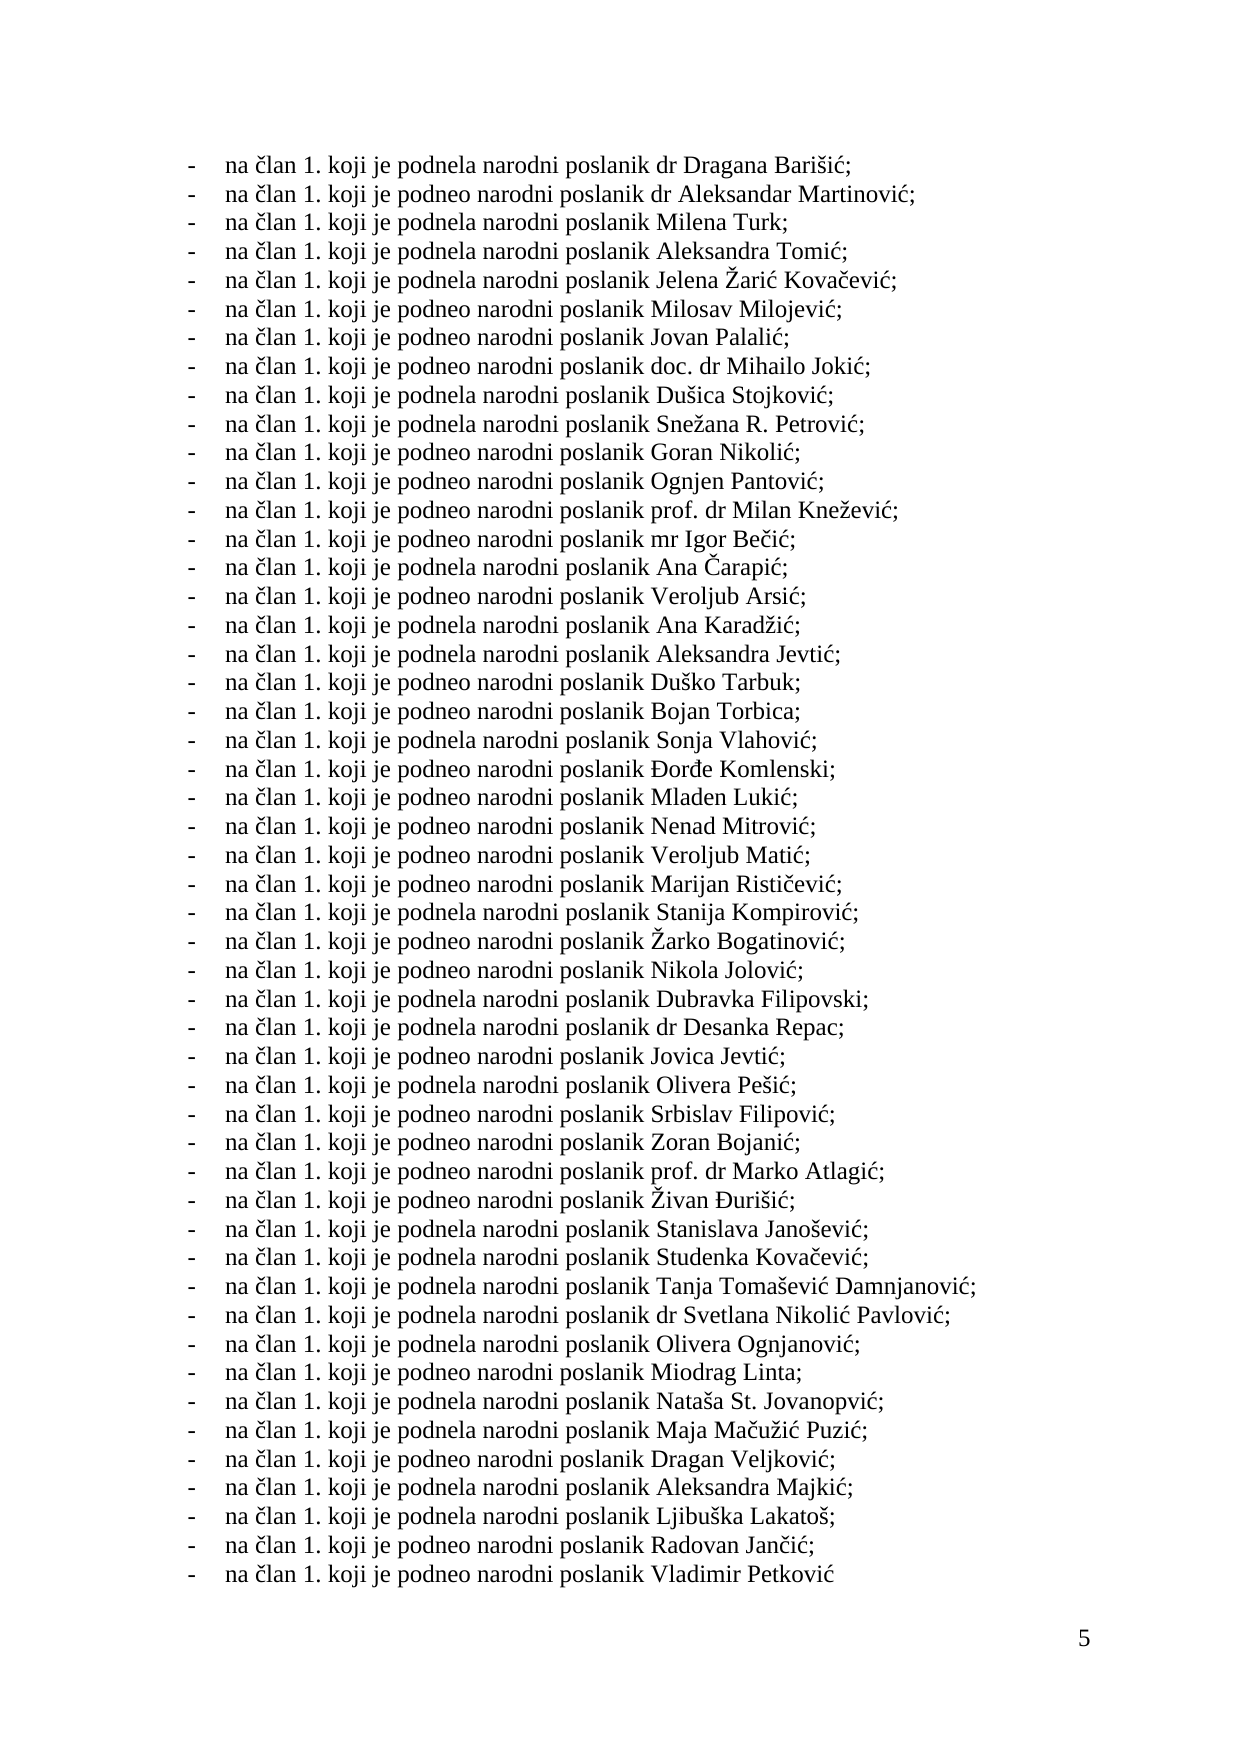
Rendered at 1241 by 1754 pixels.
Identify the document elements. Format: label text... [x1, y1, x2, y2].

list na član 1. koji je podnela narodni poslanik Dušica Stojković; [187, 380, 1090, 409]
list na član 1. koji je podnela narodni poslanik Dubravka Filipovski; [187, 984, 1090, 1012]
list na član 1. koji je podneo narodni poslanik Goran Nikolić; [187, 437, 1090, 466]
list na član 1. koji je podneo narodni poslanik Srbislav Filipović; [187, 1099, 1090, 1127]
list na član 1. koji je podneo narodni poslanik Milosav Milojević; [187, 294, 1090, 322]
list na član 1. koji je podneo narodni poslanik Marijan Rističević; [187, 869, 1090, 897]
list na član 1. koji je podnela narodni poslanik Studenka Kovačević; [187, 1242, 1090, 1271]
list na član 1. koji je podneo narodni poslanik Dragan Veljković; [187, 1444, 1090, 1472]
list na član 1. koji je podnela narodni poslanik Ana Čarapić; [187, 552, 1090, 581]
list na član 1. koji je podneo narodni poslanik Duško Tarbuk; [187, 667, 1090, 696]
list na član 1. koji je podnela narodni poslanik Snežana R. Petrović; [187, 409, 1090, 437]
list na član 1. koji je podneo narodni poslanik doc. dr Mihailo Jokić; [187, 351, 1090, 380]
list na član 1. koji je podneo narodni poslanik Đorđe Komlenski; [187, 754, 1090, 782]
list na član 1. koji je podnela narodni poslanik Maja Mačužić Puzić; [187, 1415, 1090, 1444]
list na član 1. koji je podneo narodni poslanik Žarko Bogatinović; [187, 926, 1090, 955]
list na član 1. koji je podnela narodni poslanik Aleksandra Tomić; [187, 236, 1090, 265]
list na član 1. koji je podnela narodni poslanik Aleksandra Majkić; [187, 1472, 1090, 1501]
list na član 1. koji je podneo narodni poslanik Nikola Jolović; [187, 955, 1090, 984]
list na član 1. koji je podnela narodni poslanik dr Dragana Barišić; [187, 150, 1090, 179]
list na član 1. koji je podnela narodni poslanik Nataša St. Jovanopvić; [187, 1386, 1090, 1415]
list na član 1. koji je podneo narodni poslanik Zoran Bojanić; [187, 1127, 1090, 1156]
list na član 1. koji je podnela narodni poslanik dr Desanka Repac; [187, 1012, 1090, 1041]
list na član 1. koji je podnela narodni poslanik Olivera Pešić; [187, 1070, 1090, 1099]
list na član 1. koji je podnela narodni poslanik Sonja Vlahović; [187, 725, 1090, 754]
list na član 1. koji je podnela narodni poslanik Stanislava Janošević; [187, 1214, 1090, 1242]
list na član 1. koji je podneo narodni poslanik prof. dr Milan Knežević; [187, 495, 1090, 524]
list na član 1. koji je podnela narodni poslanik dr Svetlana Nikolić Pavlović; [187, 1300, 1090, 1329]
list na član 1. koji je podneo narodni poslanik Vladimir Petković [187, 1559, 1090, 1587]
list na član 1. koji je podneo narodni poslanik Miodrag Linta; [187, 1357, 1090, 1386]
list na član 1. koji je podneo narodni poslanik Jovan Palalić; [187, 322, 1090, 351]
list na član 1. koji je podneo narodni poslanik Radovan Jančić; [187, 1530, 1090, 1559]
list na član 1. koji je podneo narodni poslanik Ognjen Pantović; [187, 466, 1090, 495]
list na član 1. koji je podneo narodni poslanik prof. dr Marko Atlagić; [187, 1156, 1090, 1185]
list na član 1. koji je podneo narodni poslanik Jovica Jevtić; [187, 1041, 1090, 1070]
list na član 1. koji je podnela narodni poslanik Ljibuška Lakatoš; [187, 1501, 1090, 1530]
list na član 1. koji je podnela narodni poslanik Jelena Žarić Kovačević; [187, 265, 1090, 294]
list na član 1. koji je podneo narodni poslanik mr Igor Bečić; [187, 524, 1090, 552]
list na član 1. koji je podnela narodni poslanik Olivera Ognjanović; [187, 1329, 1090, 1357]
list na član 1. koji je podneo narodni poslanik Živan Đurišić; [187, 1185, 1090, 1214]
list na član 1. koji je podnela narodni poslanik Ana Karadžić; [187, 610, 1090, 639]
list na član 1. koji je podnela narodni poslanik Tanja Tomašević Damnjanović; [187, 1271, 1090, 1300]
list na član 1. koji je podnela narodni poslanik Stanija Kompirović; [187, 897, 1090, 926]
list na član 1. koji je podneo narodni poslanik Nenad Mitrović; [187, 811, 1090, 840]
list na član 1. koji je podneo narodni poslanik Veroljub Arsić; [187, 581, 1090, 610]
list na član 1. koji je podneo narodni poslanik Bojan Torbica; [187, 696, 1090, 725]
list na član 1. koji je podnela narodni poslanik Milena Turk; [187, 207, 1090, 236]
list na član 1. koji je podneo narodni poslanik dr Aleksandar Martinović; [187, 179, 1090, 207]
list na član 1. koji je podneo narodni poslanik Veroljub Matić; [187, 840, 1090, 869]
list na član 1. koji je podneo narodni poslanik Mladen Lukić; [187, 782, 1090, 811]
list na član 1. koji je podnela narodni poslanik Aleksandra Jevtić; [187, 639, 1090, 667]
